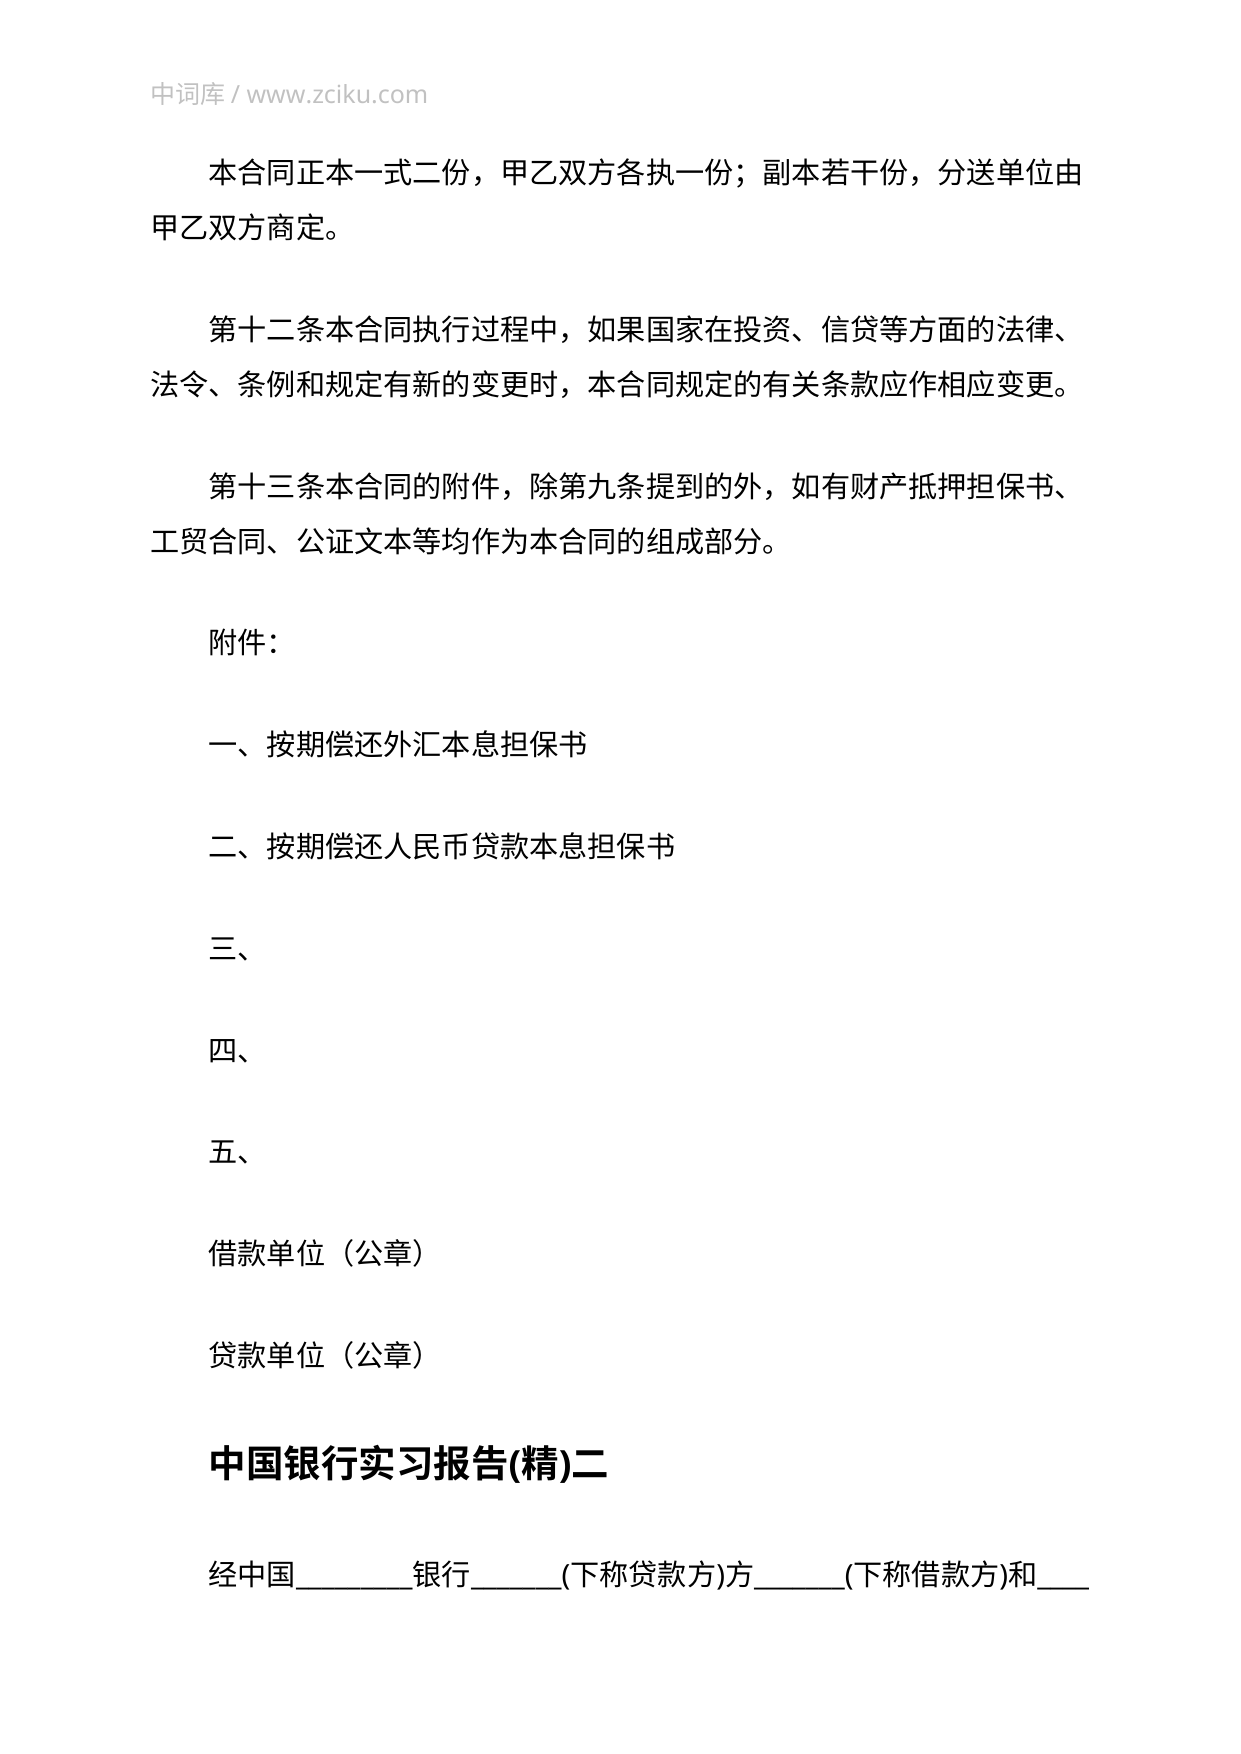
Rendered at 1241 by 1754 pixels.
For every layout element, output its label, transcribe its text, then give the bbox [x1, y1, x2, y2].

text 五、 [150, 1129, 1090, 1171]
text 四、 [150, 1027, 1090, 1069]
text 一、按期偿还外汇本息担保书 [150, 722, 1090, 764]
text 贷款单位（公章） [150, 1332, 1090, 1375]
text 附件： [150, 620, 1090, 662]
text 本合同正本一式二份，甲乙双方各执一份；副本若干份，分送单位由甲乙双方商定。 [150, 150, 1090, 247]
text 借款单位（公章） [150, 1231, 1090, 1273]
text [150, 1552, 1090, 1594]
text 三、 [150, 925, 1090, 968]
text 第十三条本合同的附件，除第九条提到的外，如有财产抵押担保书、工贸合同、公证文本等均作为本合同的组成部分。 [150, 463, 1090, 561]
text 中国银行实习报告(精)二 [150, 1434, 1090, 1489]
text 二、按期偿还人民币贷款本息担保书 [150, 823, 1090, 866]
text 第十二条本合同执行过程中，如果国家在投资、信贷等方面的法律、法令、条例和规定有新的变更时，本合同规定的有关条款应作相应变更。 [150, 307, 1090, 404]
